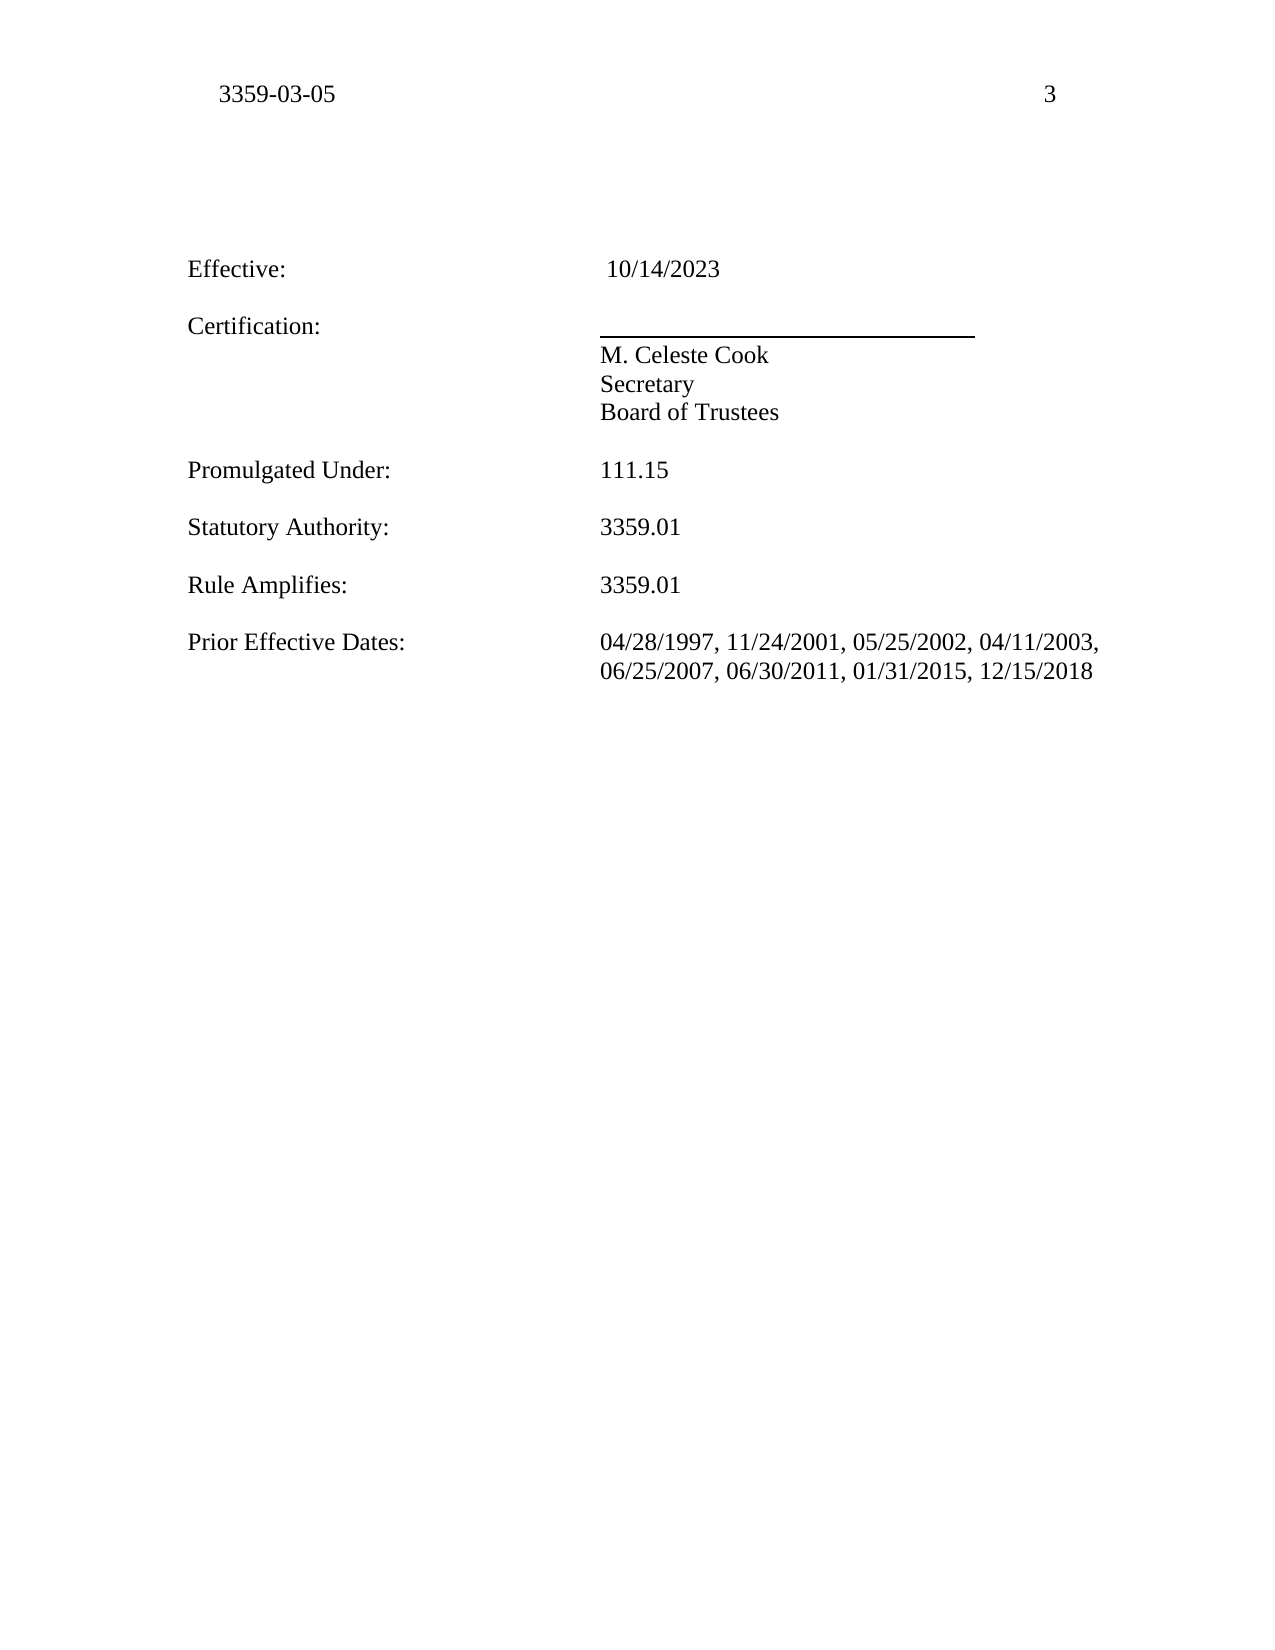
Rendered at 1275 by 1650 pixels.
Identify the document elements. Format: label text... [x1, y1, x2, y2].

text Effective: 10/14/2023 [187, 254, 1125, 282]
text Certification: [187, 311, 1125, 340]
text Prior Effective Dates: 04/28/1997, 11/24/2001, 05/25/2002, 04/11/2003, 06/25/2007, 06/30/2011, 01/31/2015, 12/15/2018 [187, 627, 1125, 685]
text Promulgated Under: 111.15 [187, 455, 1125, 484]
text Rule Amplifies: 3359.01 [187, 570, 1125, 599]
text Statutory Authority: 3359.01 [187, 512, 1125, 541]
text Board of Trustees [562, 397, 1125, 426]
text M. Celeste Cook [562, 340, 1125, 369]
text Secretary [525, 369, 1125, 397]
